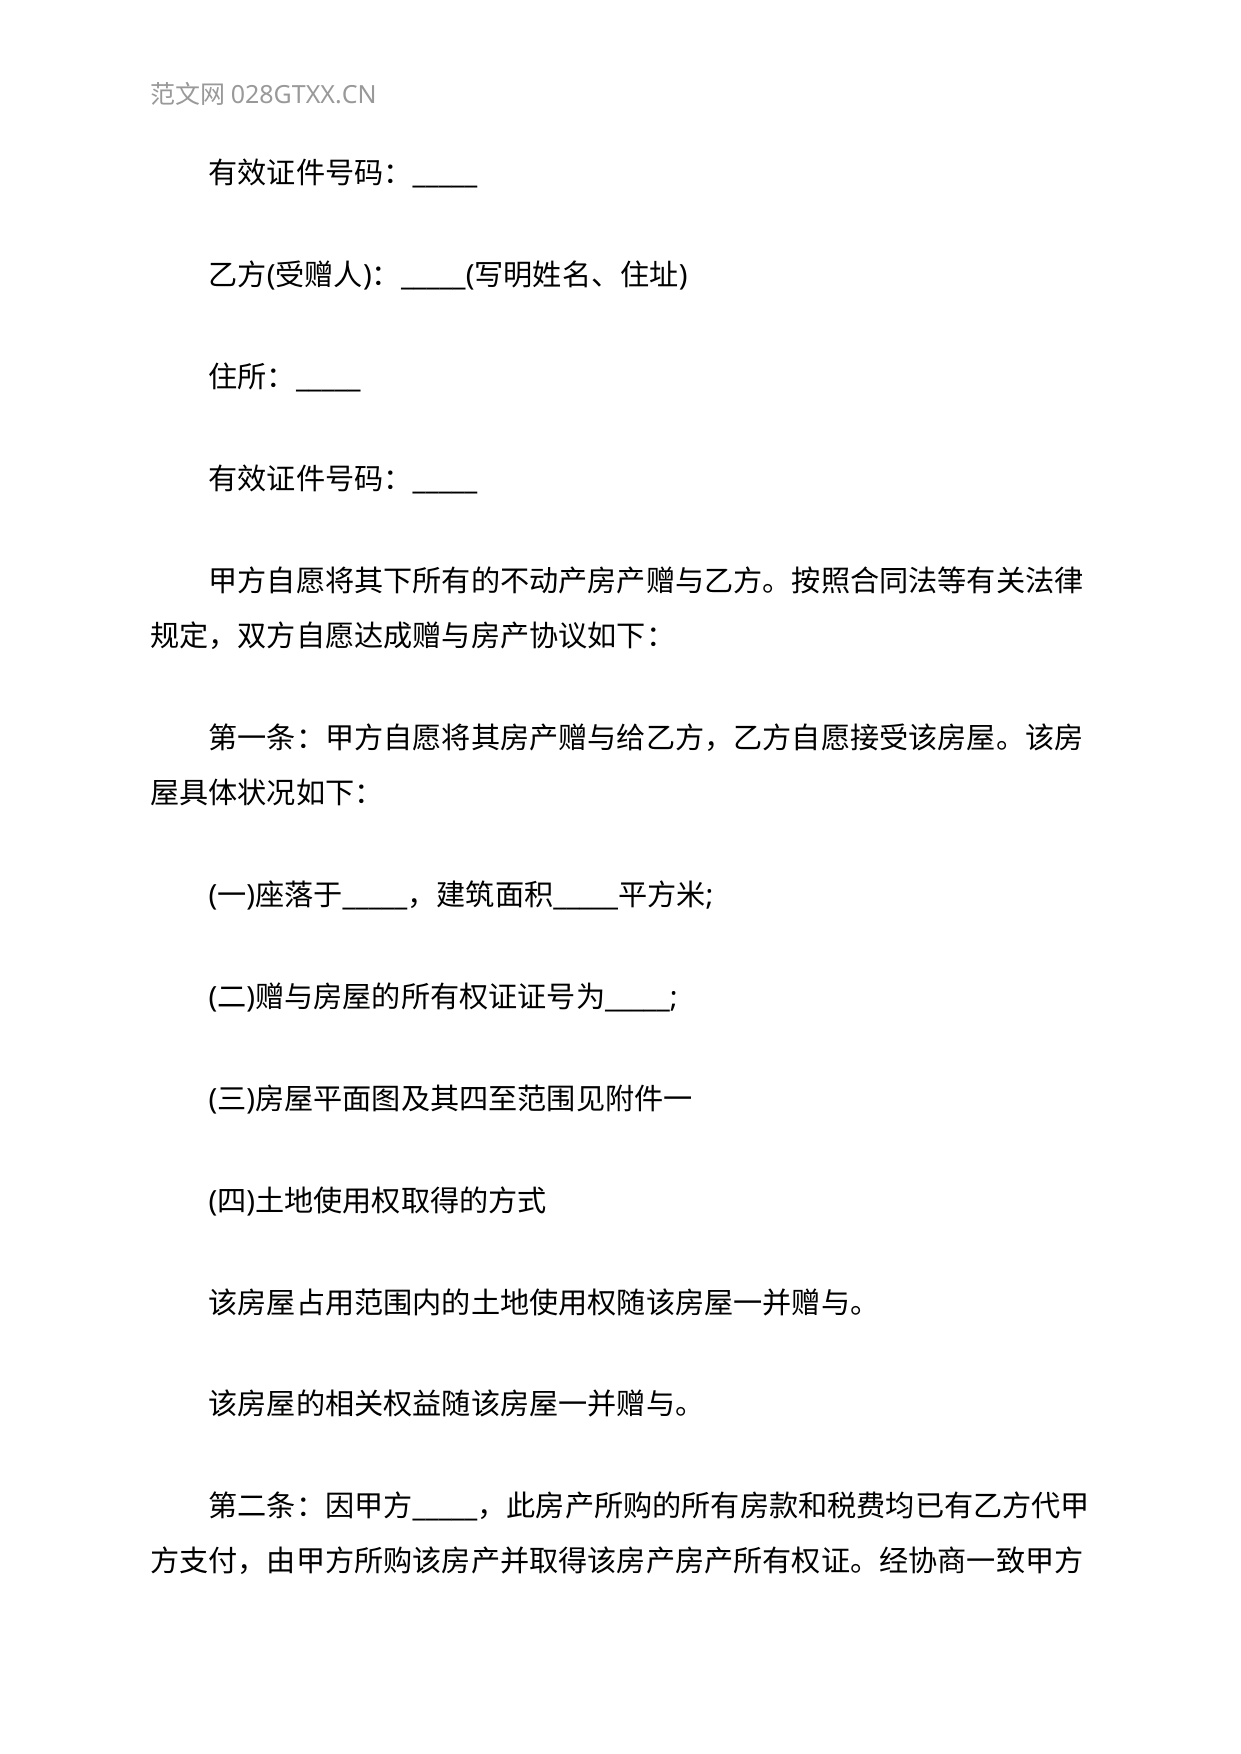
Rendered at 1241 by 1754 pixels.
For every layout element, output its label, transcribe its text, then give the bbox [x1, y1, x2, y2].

text 有效证件号码：_____ [150, 150, 1090, 192]
text 第一条：甲方自愿将其房产赠与给乙方，乙方自愿接受该房屋。该房屋具体状况如下： [150, 714, 1090, 812]
text (三)房屋平面图及其四至范围见附件一 [150, 1075, 1090, 1118]
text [150, 1483, 1090, 1580]
text (二)赠与房屋的所有权证证号为_____; [150, 973, 1090, 1016]
text 住所：_____ [150, 354, 1090, 396]
text 该房屋占用范围内的土地使用权随该房屋一并赠与。 [150, 1279, 1090, 1321]
text 有效证件号码：_____ [150, 456, 1090, 498]
text 该房屋的相关权益随该房屋一并赠与。 [150, 1381, 1090, 1423]
text (一)座落于_____，建筑面积_____平方米; [150, 871, 1090, 914]
text 甲方自愿将其下所有的不动产房产赠与乙方。按照合同法等有关法律规定，双方自愿达成赠与房产协议如下： [150, 558, 1090, 655]
text 乙方(受赠人)：_____(写明姓名、住址) [150, 252, 1090, 294]
text (四)土地使用权取得的方式 [150, 1177, 1090, 1219]
